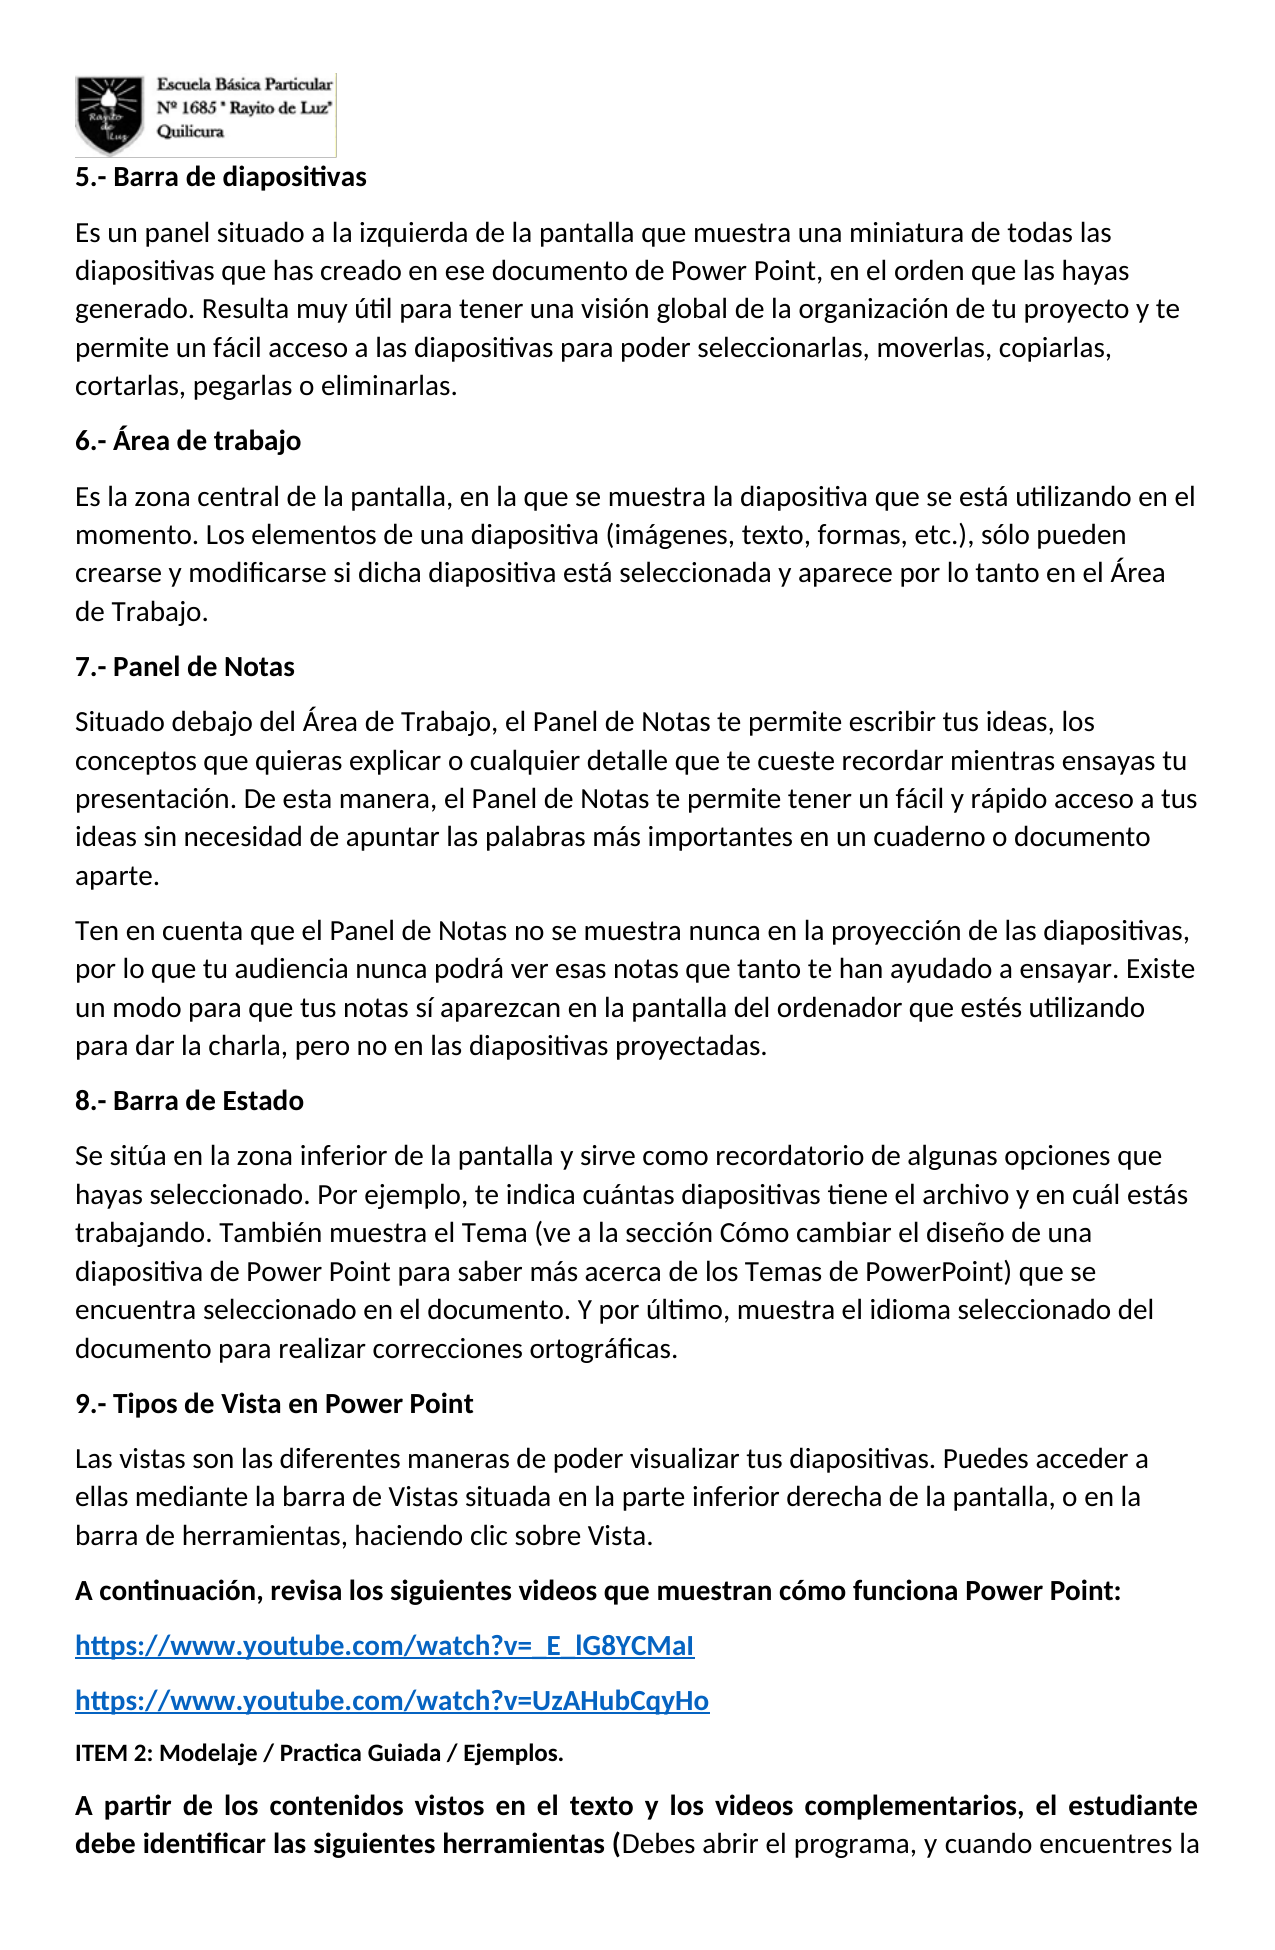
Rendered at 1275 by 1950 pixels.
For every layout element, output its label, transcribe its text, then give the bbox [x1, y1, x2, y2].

text Ten en cuenta que el Panel de Notas no se muestra nunca en la proyección de las diapositivas, por lo que tu audiencia nunca podrá ver esas notas que tanto te han ayudado a ensayar. Existe un modo para que tus notas sí aparezcan en la pantalla del ordenador que estés utilizando para dar la charla, pero no en las diapositivas proyectadas. [75, 912, 1200, 1063]
text Es la zona central de la pantalla, en la que se muestra la diapositiva que se está utilizando en el momento. Los elementos de una diapositiva (imágenes, texto, formas, etc.), sólo pueden crearse y modificarse si dicha diapositiva está seleccionada y aparece por lo tanto en el Área de Trabajo. [75, 478, 1200, 628]
text 7.- Panel de Notas [75, 648, 1200, 684]
text 6.- Área de trabajo [75, 422, 1200, 458]
picture [75, 73, 338, 159]
text Se sitúa en la zona inferior de la pantalla y sirve como recordatorio de algunas opciones que hayas seleccionado. Por ejemplo, te indica cuántas diapositivas tiene el archivo y en cuál estás trabajando. También muestra el Tema (ve a la sección Cómo cambiar el diseño de una diapositiva de Power Point para saber más acerca de los Temas de PowerPoint) que se encuentra seleccionado en el documento. Y por último, muestra el idioma seleccionado del documento para realizar correcciones ortográficas. [75, 1137, 1200, 1365]
text Es un panel situado a la izquierda de la pantalla que muestra una miniatura de todas las diapositivas que has creado en ese documento de Power Point, en el orden que las hayas generado. Resulta muy útil para tener una visión global de la organización de tu proyecto y te permite un fácil acceso a las diapositivas para poder seleccionarlas, moverlas, copiarlas, cortarlas, pegarlas o eliminarlas. [75, 214, 1200, 403]
text https://www.youtube.com/watch?v=_E_lG8YCMaI [75, 1627, 1200, 1663]
text https://www.youtube.com/watch?v=UzAHubCqyHo [75, 1682, 1200, 1718]
text 5.- Barra de diapositivas [75, 158, 1200, 194]
text Situado debajo del Área de Trabajo, el Panel de Notas te permite escribir tus ideas, los conceptos que quieras explicar o cualquier detalle que te cueste recordar mientras ensayas tu presentación. De esta manera, el Panel de Notas te permite tener un fácil y rápido acceso a tus ideas sin necesidad de apuntar las palabras más importantes en un cuaderno o documento aparte. [75, 703, 1200, 892]
text A continuación, revisa los siguientes videos que muestran cómo funciona Power Point: [75, 1572, 1200, 1607]
text Las vistas son las diferentes maneras de poder visualizar tus diapositivas. Puedes acceder a ellas mediante la barra de Vistas situada en la parte inferior derecha de la pantalla, o en la barra de herramientas, haciendo clic sobre Vista. [75, 1440, 1200, 1552]
text ITEM 2: Modelaje / Practica Guiada / Ejemplos. [75, 1737, 1200, 1768]
text 8.- Barra de Estado [75, 1082, 1200, 1118]
text 9.- Tipos de Vista en Power Point [75, 1385, 1200, 1420]
